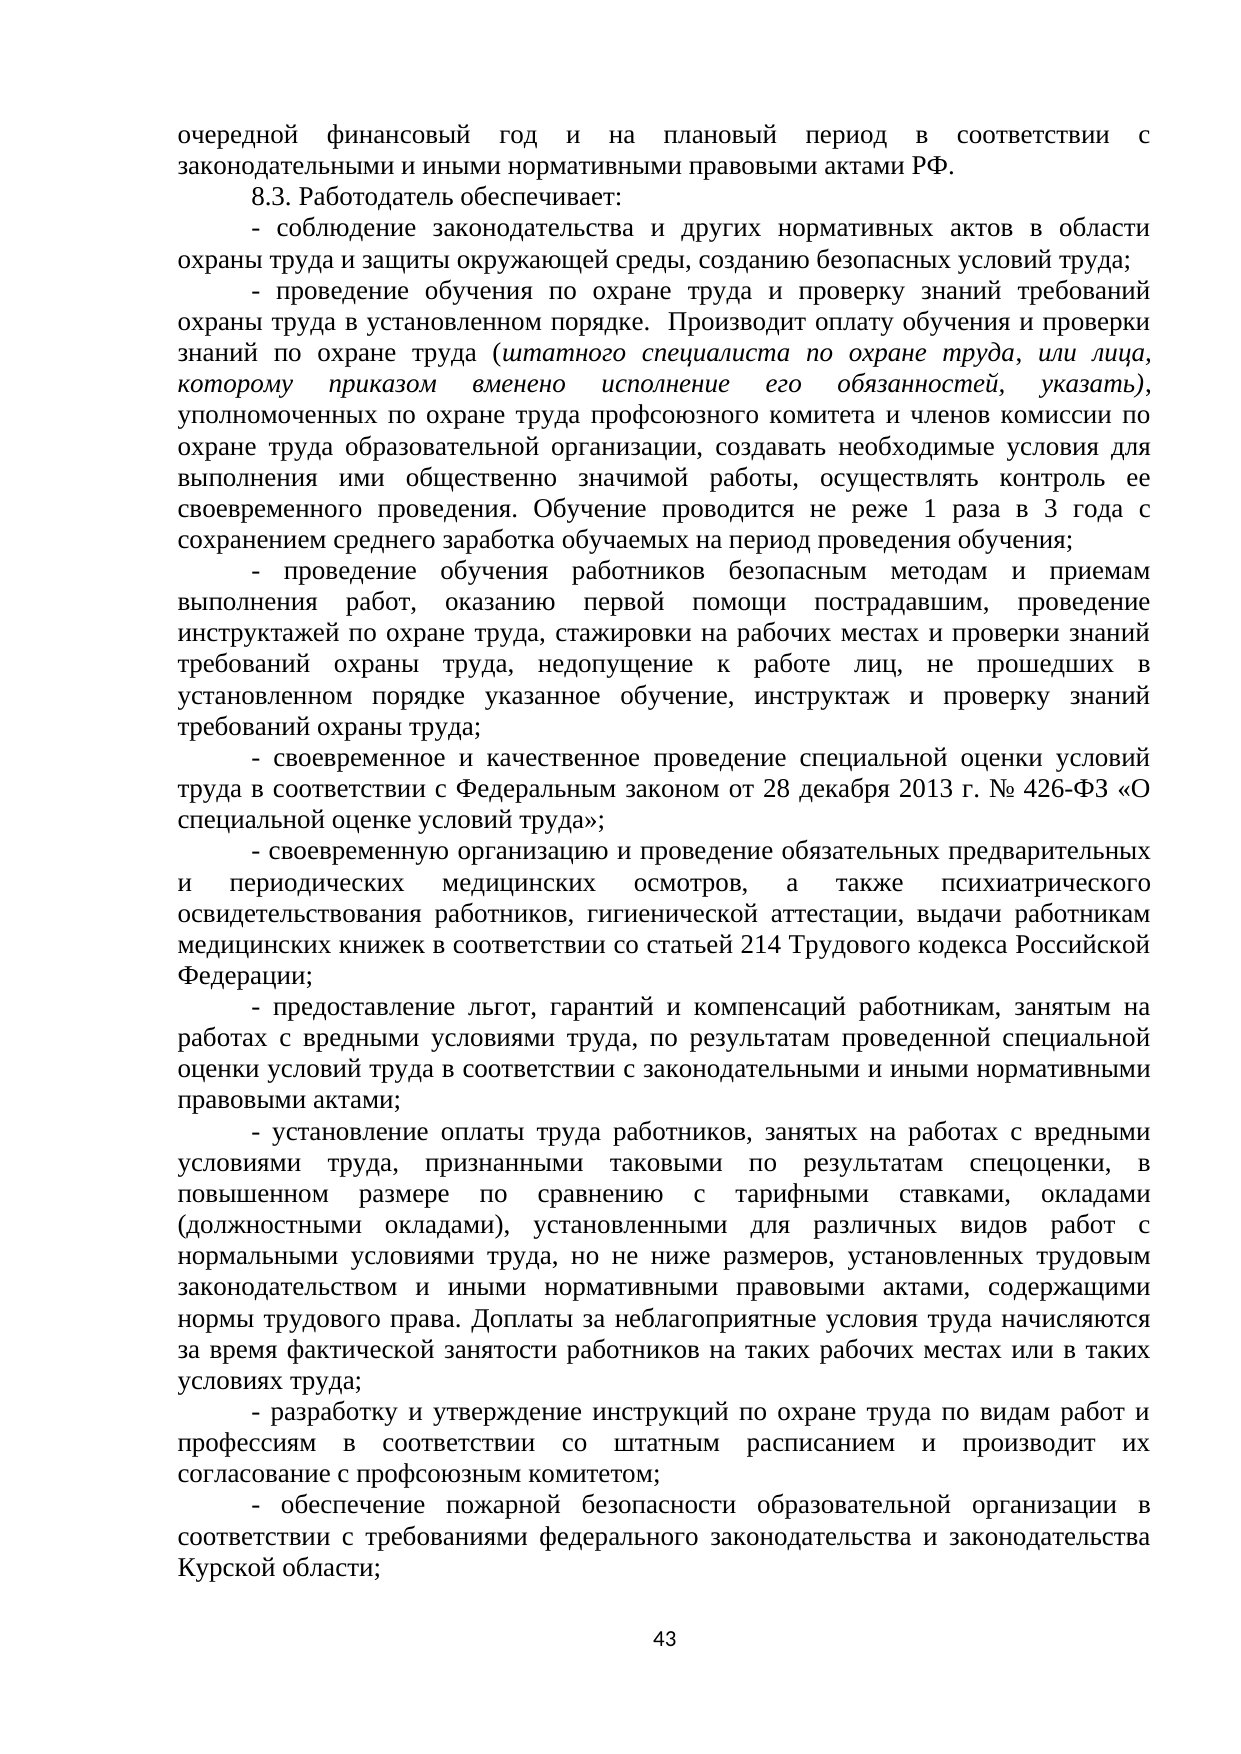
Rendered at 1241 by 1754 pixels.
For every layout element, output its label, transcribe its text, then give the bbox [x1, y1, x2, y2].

text - установление оплаты труда работников, занятых на работах с вредными условиями труда, признанными таковыми по результатам спецоценки, в повышенном размере по сравнению с тарифными ставками, окладами (должностными окладами), установленными для различных видов работ с нормальными условиями труда, но не ниже размеров, установленных трудовым законодательством и иными нормативными правовыми актами, содержащими нормы трудового права. Доплаты за неблагоприятные условия труда начисляются за время фактической занятости работников на таких рабочих местах или в таких условиях труда; [177, 1115, 1152, 1395]
text - своевременное и качественное проведение специальной оценки условий труда в соответствии с Федеральным законом от 28 декабря 2013 г. № 426-ФЗ «О специальной оценке условий труда»; [177, 741, 1152, 834]
text - разработку и утверждение инструкций по охране труда по видам работ и профессиям в соответствии со штатным расписанием и производит их согласование с профсоюзным комитетом; [177, 1395, 1152, 1488]
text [177, 118, 1152, 180]
text - предоставление льгот, гарантий и компенсаций работникам, занятым на работах с вредными условиями труда, по результатам проведенной специальной оценки условий труда в соответствии с законодательными и иными нормативными правовыми актами; [177, 990, 1152, 1115]
text - соблюдение законодательства и других нормативных актов в области охраны труда и защиты окружающей среды, созданию безопасных условий труда; [177, 212, 1152, 274]
text - обеспечение пожарной безопасности образовательной организации в соответствии с требованиями федерального законодательства и законодательства Курской области; [177, 1488, 1152, 1582]
text - проведение обучения работников безопасным методам и приемам выполнения работ, оказанию первой помощи пострадавшим, проведение инструктажей по охране труда, стажировки на рабочих местах и проверки знаний требований охраны труда, недопущение к работе лиц, не прошедших в установленном порядке указанное обучение, инструктаж и проверку знаний требований охраны труда; [177, 554, 1152, 741]
text - своевременную организацию и проведение обязательных предварительных и периодических медицинских осмотров, а также психиатрического освидетельствования работников, гигиенической аттестации, выдачи работникам медицинских книжек в соответствии со статьей 214 Трудового кодекса Российской Федерации; [177, 834, 1152, 990]
text 8.3. Работодатель обеспечивает: [177, 180, 1152, 212]
text - проведение обучения по охране труда и проверку знаний требований охраны труда в установленном порядке. Производит оплату обучения и проверки знаний по охране труда (штатного специалиста по охране труда, или лица, которому приказом вменено исполнение его обязанностей, указать), уполномоченных по охране труда профсоюзного комитета и членов комиссии по охране труда образовательной организации, создавать необходимые условия для выполнения ими общественно значимой работы, осуществлять контроль ее своевременного проведения. Обучение проводится не реже 1 раза в 3 года с сохранением среднего заработка обучаемых на период проведения обучения; [177, 274, 1152, 554]
